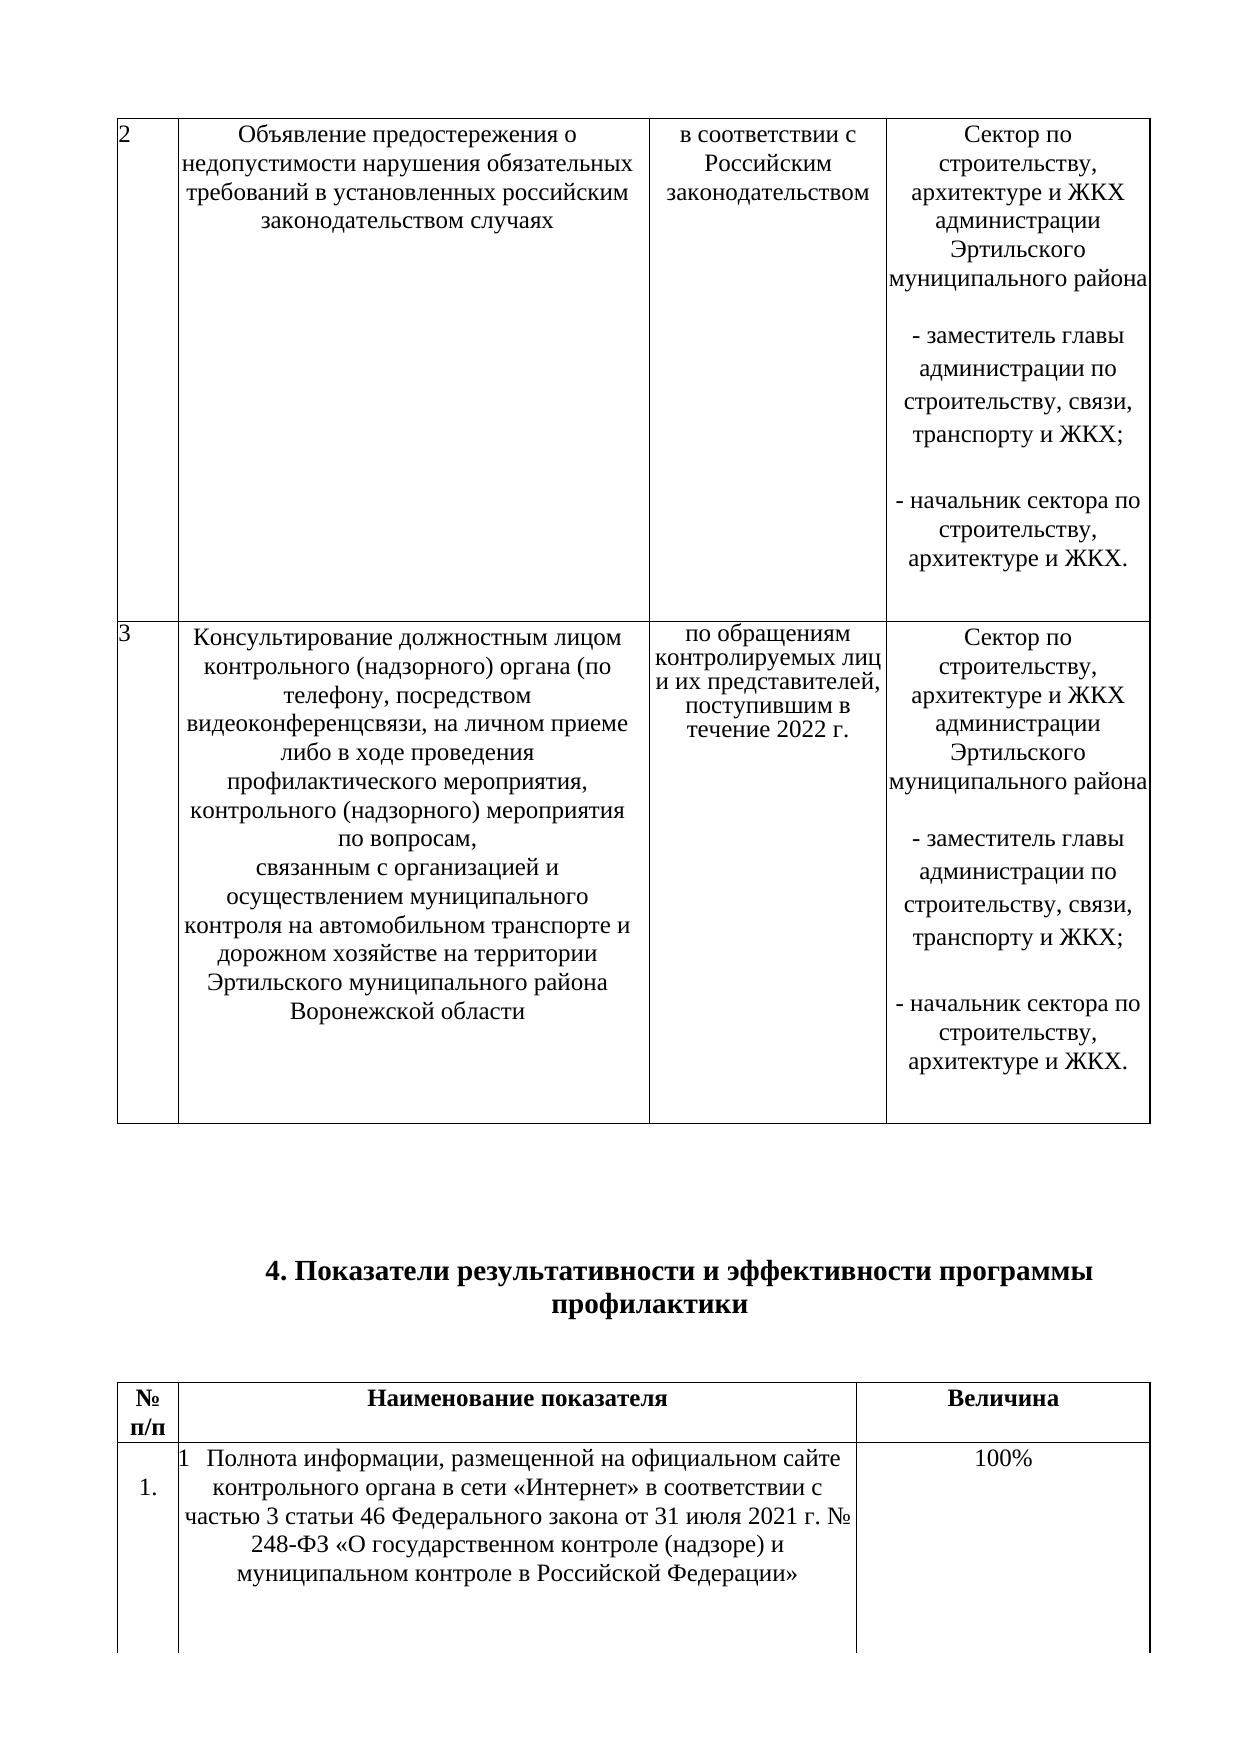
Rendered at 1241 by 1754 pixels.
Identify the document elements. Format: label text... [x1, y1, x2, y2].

table_cell по обращениям контролируемых лиц и их представителей, поступившим в течение 2022 г. [650, 622, 886, 1122]
table_cell 11. [118, 1443, 178, 1652]
table_cell 3 [118, 622, 178, 1122]
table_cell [887, 119, 1149, 621]
table_cell Объявление предостережения о недопустимости нарушения обязательных требований в установленных российским законодательством случаях [179, 119, 649, 621]
table_cell Полнота информации, размещенной на официальном сайте контрольного органа в сети «Интернет» в соответствии с частью 3 статьи 46 Федерального закона от 31 июля 2021 г. № 248-ФЗ «О государственном контроле (надзоре) и муниципальном контроле в Российской Федерации» [179, 1443, 856, 1652]
text 4. Показатели результативности и эффективности программы профилактики [748, 1253, 1181, 1320]
table_cell 2 [118, 119, 178, 621]
table_header Величина [857, 1383, 1149, 1442]
table_header Наименование показателя [179, 1383, 856, 1442]
table_cell Консультирование должностным лицом контрольного (надзорного) органа (по телефону, посредством видеоконференцсвязи, на личном приеме либо в ходе проведения профилактического мероприятия, контрольного (надзорного) мероприятия по вопросам, связанным с организацией и осуществлением муниципального контроля на автомобильном транспорте и дорожном хозяйстве на территории Эртильского муниципального района Воронежской области [179, 622, 649, 1122]
table_cell в соответствии с Российским законодательством [650, 119, 886, 621]
table_cell 100% [857, 1443, 1149, 1652]
table_header № п/п [118, 1383, 178, 1442]
text 4. Показатели результативности и эффективности программы профилактики [118, 1253, 551, 1320]
